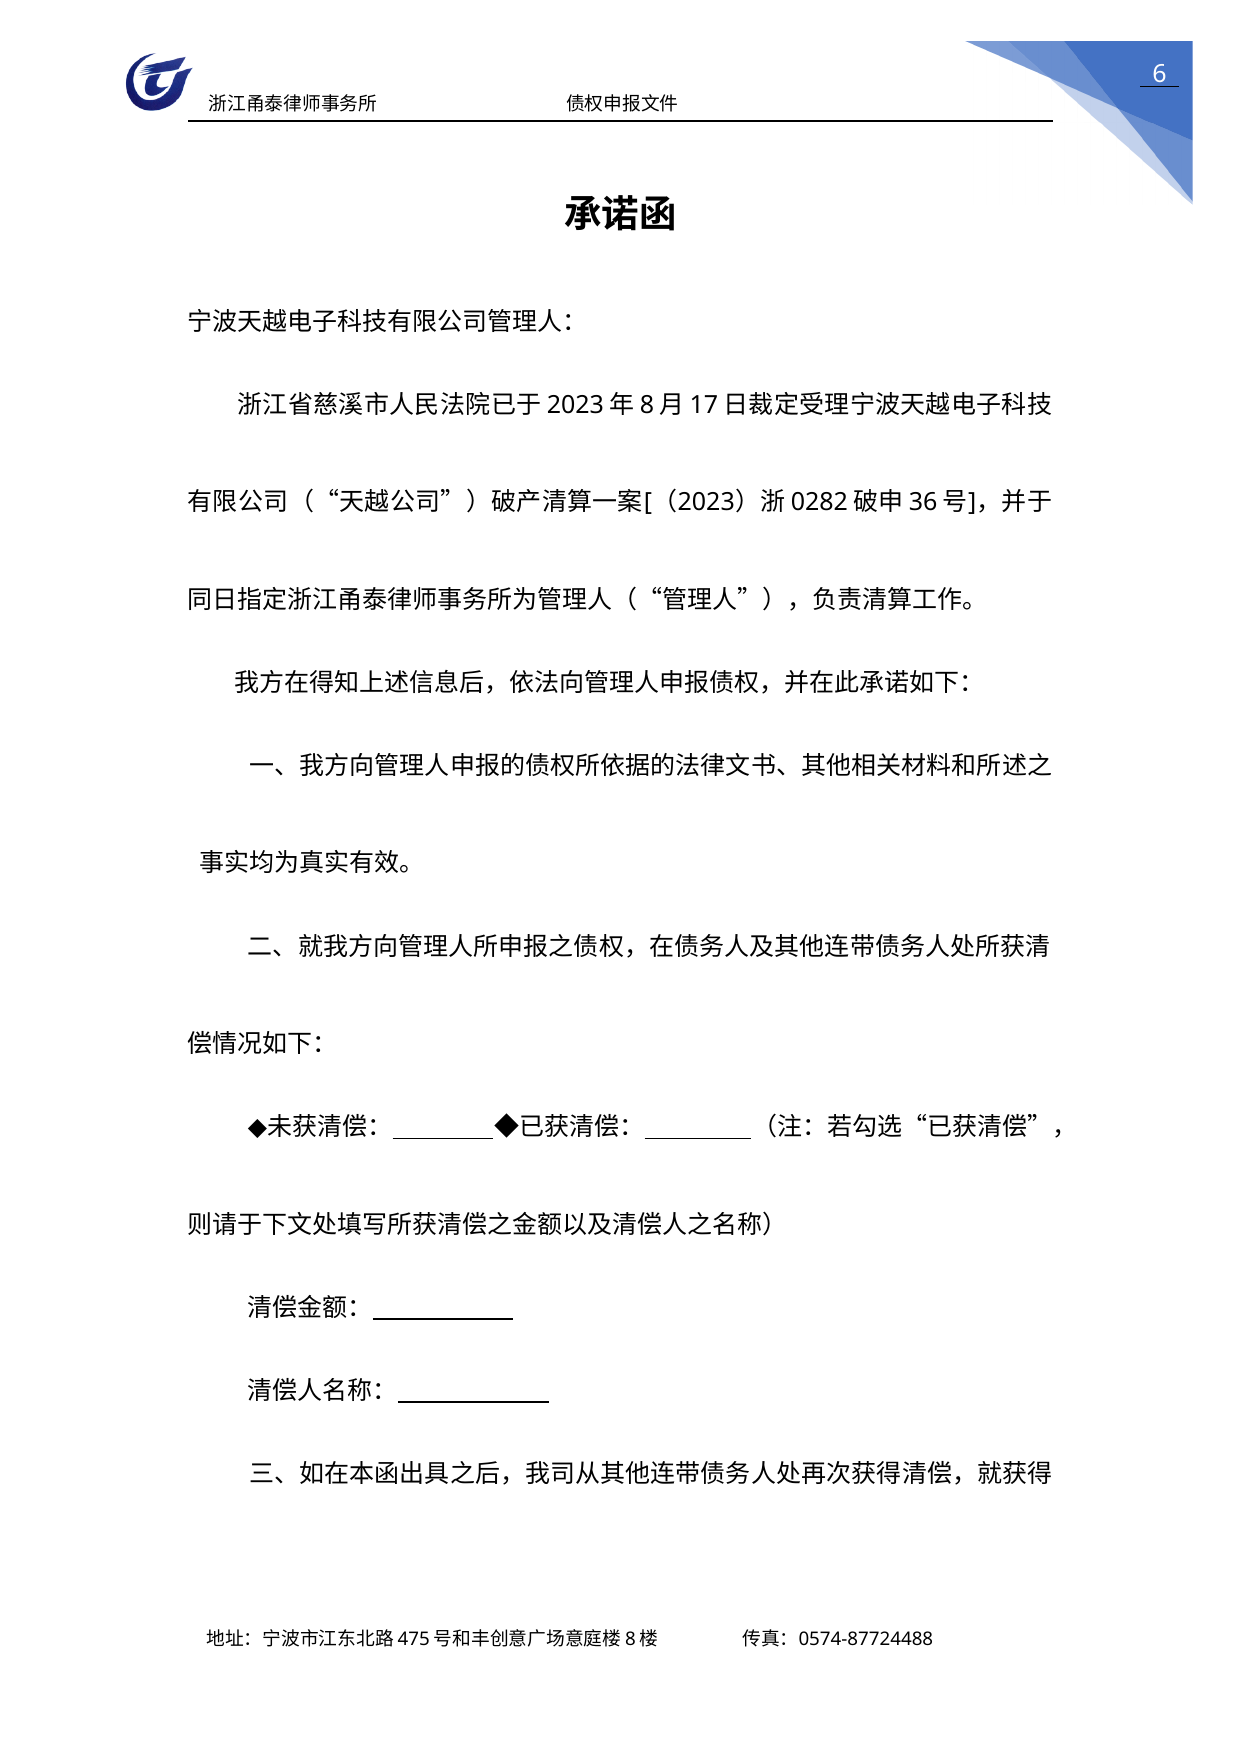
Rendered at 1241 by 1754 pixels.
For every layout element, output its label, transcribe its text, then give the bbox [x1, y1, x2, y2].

text 承诺函 [187, 178, 1053, 243]
text 清偿金额： [187, 1273, 1053, 1338]
text 我方在得知上述信息后，依法向管理人申报债权，并在此承诺如下： [234, 648, 1053, 713]
text 宁波天越电子科技有限公司管理人： [187, 287, 1053, 352]
text 一、我方向管理人申报的债权所依据的法律文书、其他相关材料和所述之事实均为真实有效。 [199, 731, 1053, 893]
text 清偿人名称： [187, 1356, 1053, 1421]
picture [115, 38, 199, 122]
picture [962, 41, 1193, 205]
text 二、就我方向管理人所申报之债权，在债务人及其他连带债务人处所获清偿情况如下： [187, 912, 1053, 1074]
text 浙江省慈溪市人民法院已于2023年8月17日裁定受理宁波天越电子科技有限公司（“天越公司”）破产清算一案[（2023）浙0282破申36号]，并于同日指定浙江甬泰律师事务所为管理人（“管理人”），负责清算工作。 [187, 370, 1053, 630]
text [199, 1439, 1053, 1504]
text ◆未获清偿： ◆已获清偿： （注：若勾选“已获清偿”，则请于下文处填写所获清偿之金额以及清偿人之名称） [187, 1092, 1053, 1255]
